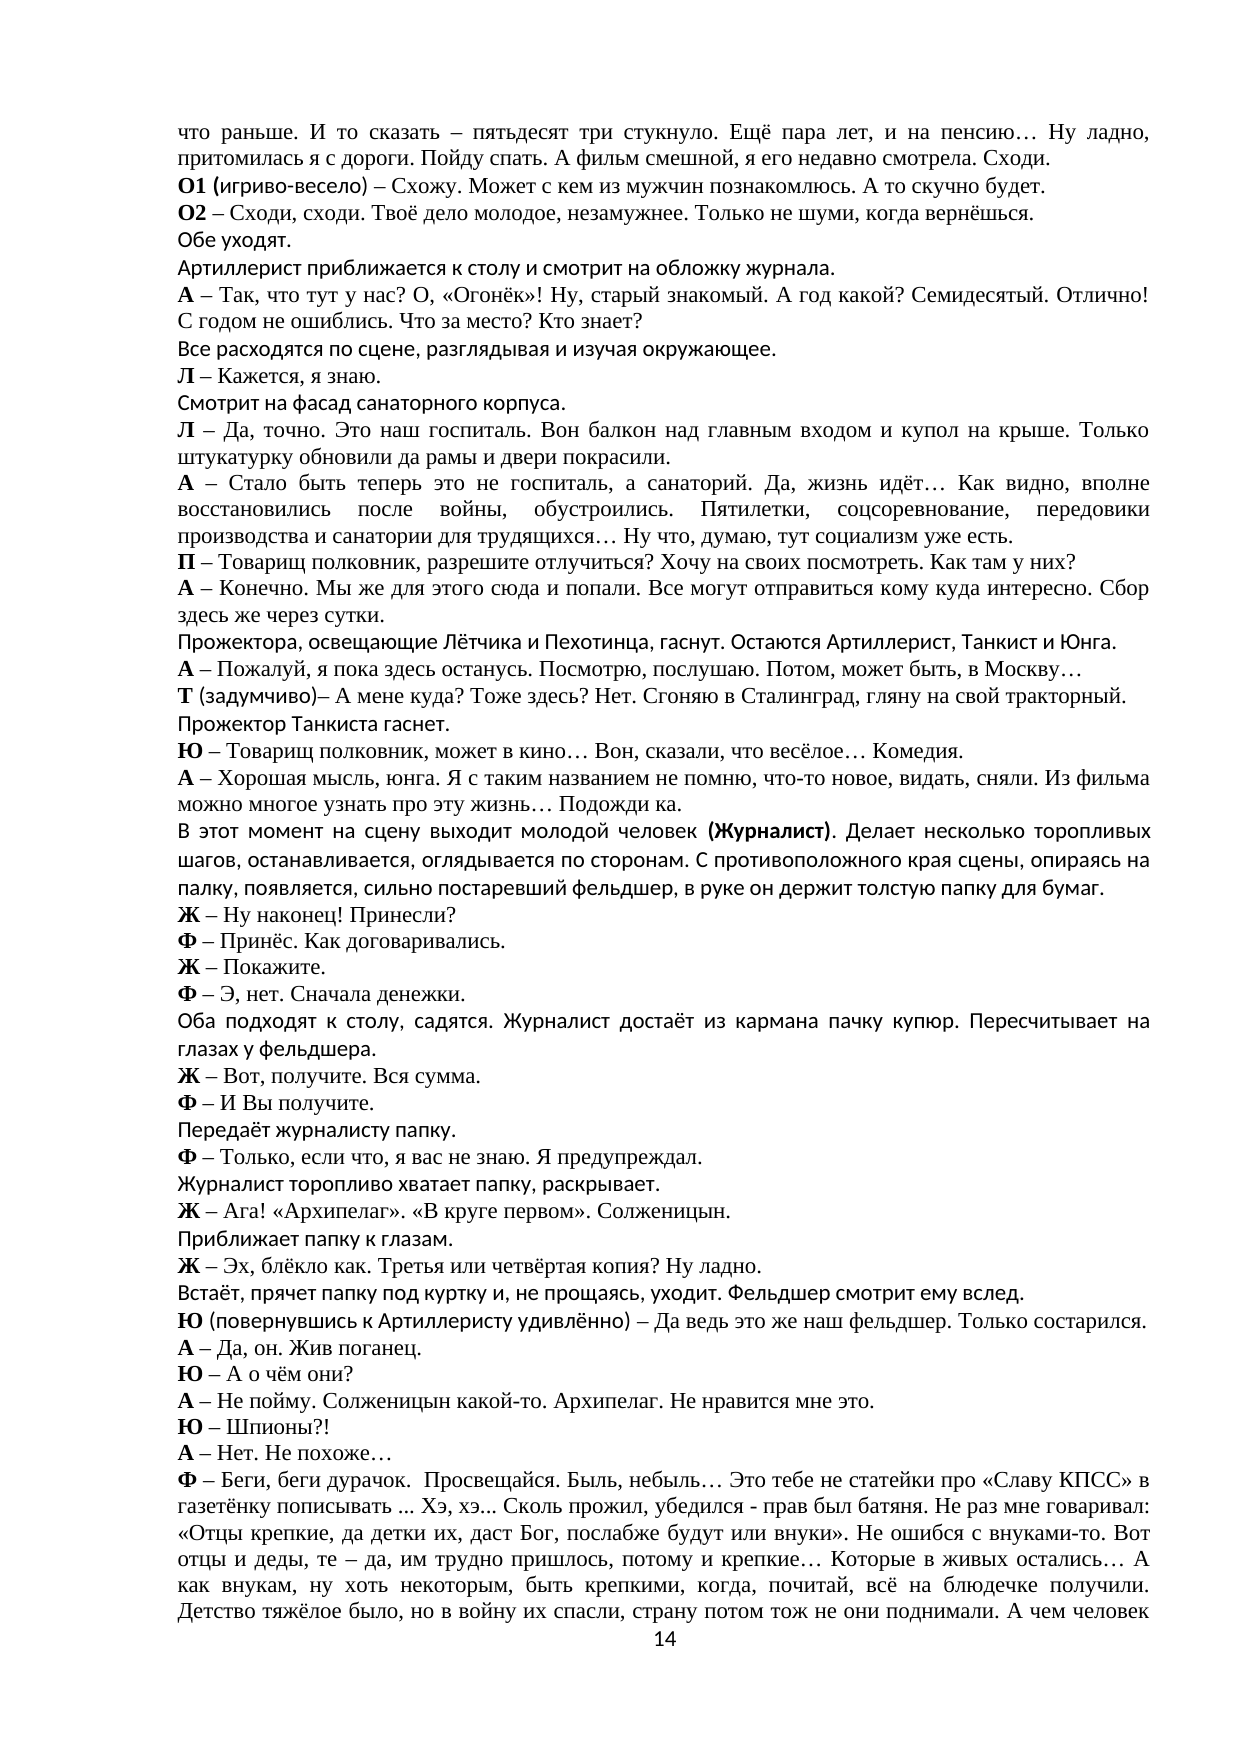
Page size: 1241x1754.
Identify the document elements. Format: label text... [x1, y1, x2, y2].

text Л – Да, точно. Это наш госпиталь. Вон балкон над главным входом и купол на крыше. Только штукатурку обновили да рамы и двери покрасили. [177, 416, 1152, 469]
text Л – Кажется, я знаю. [177, 362, 1152, 388]
text А – Так, что тут у нас? О, «Огонёк»! Ну, старый знакомый. А год какой? Семидесятый. Отлично! С годом не ошиблись. Что за место? Кто знает? [177, 281, 1152, 334]
text Ж – Покажите. [177, 953, 1152, 980]
text Ж – Вот, получите. Вся сумма. [177, 1062, 1152, 1088]
text Журналист торопливо хватает папку, раскрывает. [177, 1169, 1152, 1197]
text Ж – Ну наконец! Принесли? [177, 901, 1152, 927]
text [177, 118, 1152, 171]
text Ю – Товарищ полковник, может в кино… Вон, сказали, что весёлое… Комедия. [177, 738, 1152, 764]
text Ф – Только, если что, я вас не знаю. Я предупреждал. [177, 1143, 1152, 1169]
text Ф – Э, нет. Сначала денежки. [177, 980, 1152, 1006]
text Ж – Эх, блёкло как. Третья или четвёртая копия? Ну ладно. [177, 1252, 1152, 1278]
text Смотрит на фасад санаторного корпуса. [177, 388, 1152, 416]
text А – Хорошая мысль, юнга. Я с таким названием не помню, что-то новое, видать, сняли. Из фильма можно многое узнать про эту жизнь… Подожди ка. [177, 764, 1152, 817]
text Артиллерист приближается к столу и смотрит на обложку журнала. [177, 253, 1152, 281]
text Ф – Принёс. Как договаривались. [177, 927, 1152, 953]
text Ю (повернувшись к Артиллеристу удивлённо) – Да ведь это же наш фельдшер. Только состарился. [177, 1306, 1152, 1334]
text Прожектор Танкиста гаснет. [177, 709, 1152, 738]
text А – Конечно. Мы же для этого сюда и попали. Все могут отправиться кому куда интересно. Сбор здесь же через сутки. [177, 574, 1152, 627]
text Обе уходят. [177, 225, 1152, 253]
text Ф – И Вы получите. [177, 1088, 1152, 1115]
text А – Не пойму. Солженицын какой-то. Архипелаг. Не нравится мне это. [177, 1387, 1152, 1413]
text А – Нет. Не похоже… [177, 1439, 1152, 1466]
text Ю – А о чём они? [177, 1360, 1152, 1387]
text О2 – Сходи, сходи. Твоё дело молодое, незамужнее. Только не шуми, когда вернёшься. [177, 199, 1152, 225]
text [177, 1466, 1152, 1624]
text В этот момент на сцену выходит молодой человек (Журналист). Делает несколько торопливых шагов, останавливается, оглядывается по сторонам. С противоположного края сцены, опираясь на палку, появляется, сильно постаревший фельдшер, в руке он держит толстую папку для бумаг. [177, 817, 1152, 901]
text Ю – Шпионы?! [177, 1413, 1152, 1439]
text Встаёт, прячет папку под куртку и, не прощаясь, уходит. Фельдшер смотрит ему вслед. [177, 1278, 1152, 1306]
text Т (задумчиво)– А мене куда? Тоже здесь? Нет. Сгоняю в Сталинград, гляну на свой тракторный. [177, 682, 1152, 709]
text А – Стало быть теперь это не госпиталь, а санаторий. Да, жизнь идёт… Как видно, вполне восстановились после войны, обустроились. Пятилетки, соцсоревнование, передовики производства и санатории для трудящихся… Ну что, думаю, тут социализм уже есть. [177, 469, 1152, 548]
text А – Да, он. Жив поганец. [177, 1334, 1152, 1360]
text Все расходятся по сцене, разглядывая и изучая окружающее. [177, 334, 1152, 362]
text Оба подходят к столу, садятся. Журналист достаёт из кармана пачку купюр. Пересчитывает на глазах у фельдшера. [177, 1006, 1152, 1062]
text А – Пожалуй, я пока здесь останусь. Посмотрю, послушаю. Потом, может быть, в Москву… [177, 655, 1152, 682]
text Ж – Ага! «Архипелаг». «В круге первом». Солженицын. [177, 1197, 1152, 1224]
text Приближает папку к глазам. [177, 1224, 1152, 1252]
text Передаёт журналисту папку. [177, 1115, 1152, 1143]
text О1 (игриво-весело) – Схожу. Может с кем из мужчин познакомлюсь. А то скучно будет. [177, 171, 1152, 199]
text Прожектора, освещающие Лётчика и Пехотинца, гаснут. Остаются Артиллерист, Танкист и Юнга. [177, 627, 1152, 655]
text П – Товарищ полковник, разрешите отлучиться? Хочу на своих посмотреть. Как там у них? [177, 548, 1152, 574]
